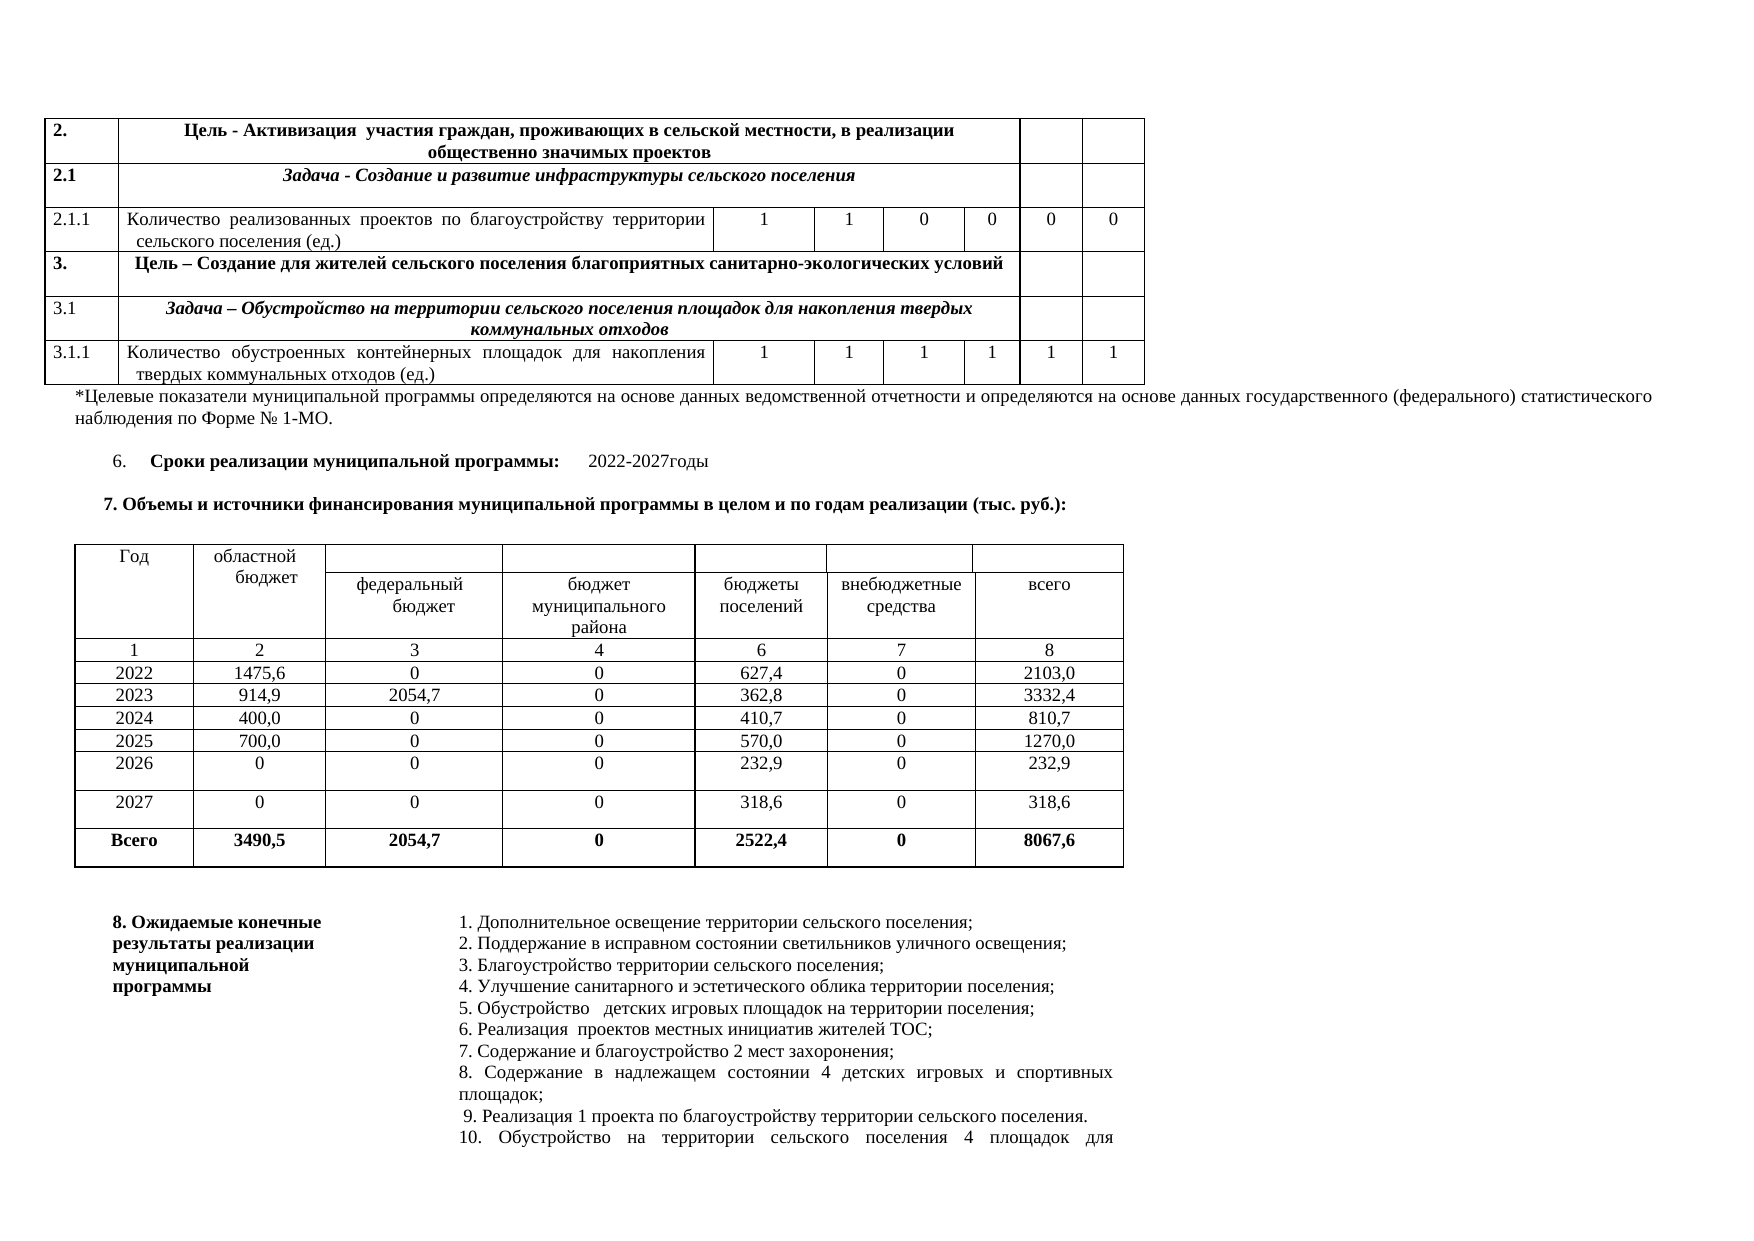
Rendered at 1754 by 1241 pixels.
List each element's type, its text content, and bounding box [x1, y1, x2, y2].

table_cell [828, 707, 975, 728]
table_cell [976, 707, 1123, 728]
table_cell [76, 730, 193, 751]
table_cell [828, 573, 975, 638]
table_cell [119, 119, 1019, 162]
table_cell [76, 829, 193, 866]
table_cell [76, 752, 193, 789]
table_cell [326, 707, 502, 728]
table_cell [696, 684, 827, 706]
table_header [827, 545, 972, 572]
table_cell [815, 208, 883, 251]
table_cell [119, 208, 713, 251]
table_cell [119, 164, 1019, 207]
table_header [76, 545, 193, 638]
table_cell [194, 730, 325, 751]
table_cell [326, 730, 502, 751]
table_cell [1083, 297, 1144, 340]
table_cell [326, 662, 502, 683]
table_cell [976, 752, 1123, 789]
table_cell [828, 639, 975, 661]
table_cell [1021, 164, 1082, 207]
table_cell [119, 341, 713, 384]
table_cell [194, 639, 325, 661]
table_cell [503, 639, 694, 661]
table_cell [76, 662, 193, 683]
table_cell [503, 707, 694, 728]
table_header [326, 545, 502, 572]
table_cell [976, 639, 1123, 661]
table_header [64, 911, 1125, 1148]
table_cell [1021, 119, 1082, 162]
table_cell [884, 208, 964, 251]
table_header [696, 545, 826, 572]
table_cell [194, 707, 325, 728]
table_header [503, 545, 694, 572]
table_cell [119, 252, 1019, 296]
text 7. Объемы и источники финансирования муниципальной программы в целом и по годам реализации (тыс. руб.): [75, 493, 1655, 515]
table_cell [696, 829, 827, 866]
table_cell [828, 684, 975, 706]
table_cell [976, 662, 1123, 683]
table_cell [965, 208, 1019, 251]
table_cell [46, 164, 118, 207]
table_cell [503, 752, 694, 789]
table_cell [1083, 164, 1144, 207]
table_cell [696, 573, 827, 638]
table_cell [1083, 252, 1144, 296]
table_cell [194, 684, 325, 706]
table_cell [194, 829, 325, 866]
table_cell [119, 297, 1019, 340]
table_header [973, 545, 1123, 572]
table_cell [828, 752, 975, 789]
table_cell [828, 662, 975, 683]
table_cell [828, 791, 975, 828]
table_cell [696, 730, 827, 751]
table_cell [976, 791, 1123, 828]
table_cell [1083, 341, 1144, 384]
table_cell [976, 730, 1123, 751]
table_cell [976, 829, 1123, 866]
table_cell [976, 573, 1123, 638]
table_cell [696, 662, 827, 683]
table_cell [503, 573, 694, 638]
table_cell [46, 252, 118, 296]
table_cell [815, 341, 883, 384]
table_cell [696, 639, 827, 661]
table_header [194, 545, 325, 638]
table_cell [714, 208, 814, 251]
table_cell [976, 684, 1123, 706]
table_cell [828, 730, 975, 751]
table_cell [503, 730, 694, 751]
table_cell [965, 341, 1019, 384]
list Сроки реализации муниципальной программы: 2022-2027годы [112, 450, 1655, 472]
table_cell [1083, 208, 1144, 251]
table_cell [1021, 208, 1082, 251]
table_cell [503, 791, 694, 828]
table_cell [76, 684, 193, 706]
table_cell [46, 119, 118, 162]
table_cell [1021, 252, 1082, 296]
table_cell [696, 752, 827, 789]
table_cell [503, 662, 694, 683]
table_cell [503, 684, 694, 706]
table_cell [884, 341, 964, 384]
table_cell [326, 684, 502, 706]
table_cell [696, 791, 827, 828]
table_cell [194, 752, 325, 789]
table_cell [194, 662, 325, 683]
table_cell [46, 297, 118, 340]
text *Целевые показатели муниципальной программы определяются на основе данных ведомственной отчетности и определяются на основе данных государственного (федерального) статистического наблюдения по Форме № 1-МО. [75, 385, 1655, 428]
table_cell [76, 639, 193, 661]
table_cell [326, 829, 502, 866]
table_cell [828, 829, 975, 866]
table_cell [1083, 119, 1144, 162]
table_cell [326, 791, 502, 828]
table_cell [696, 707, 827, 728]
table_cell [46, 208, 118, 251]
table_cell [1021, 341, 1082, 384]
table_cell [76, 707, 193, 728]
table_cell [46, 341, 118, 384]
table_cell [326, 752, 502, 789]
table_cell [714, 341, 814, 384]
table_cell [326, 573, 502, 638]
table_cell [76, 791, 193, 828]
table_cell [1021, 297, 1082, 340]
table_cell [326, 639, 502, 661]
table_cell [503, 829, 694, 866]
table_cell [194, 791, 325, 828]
